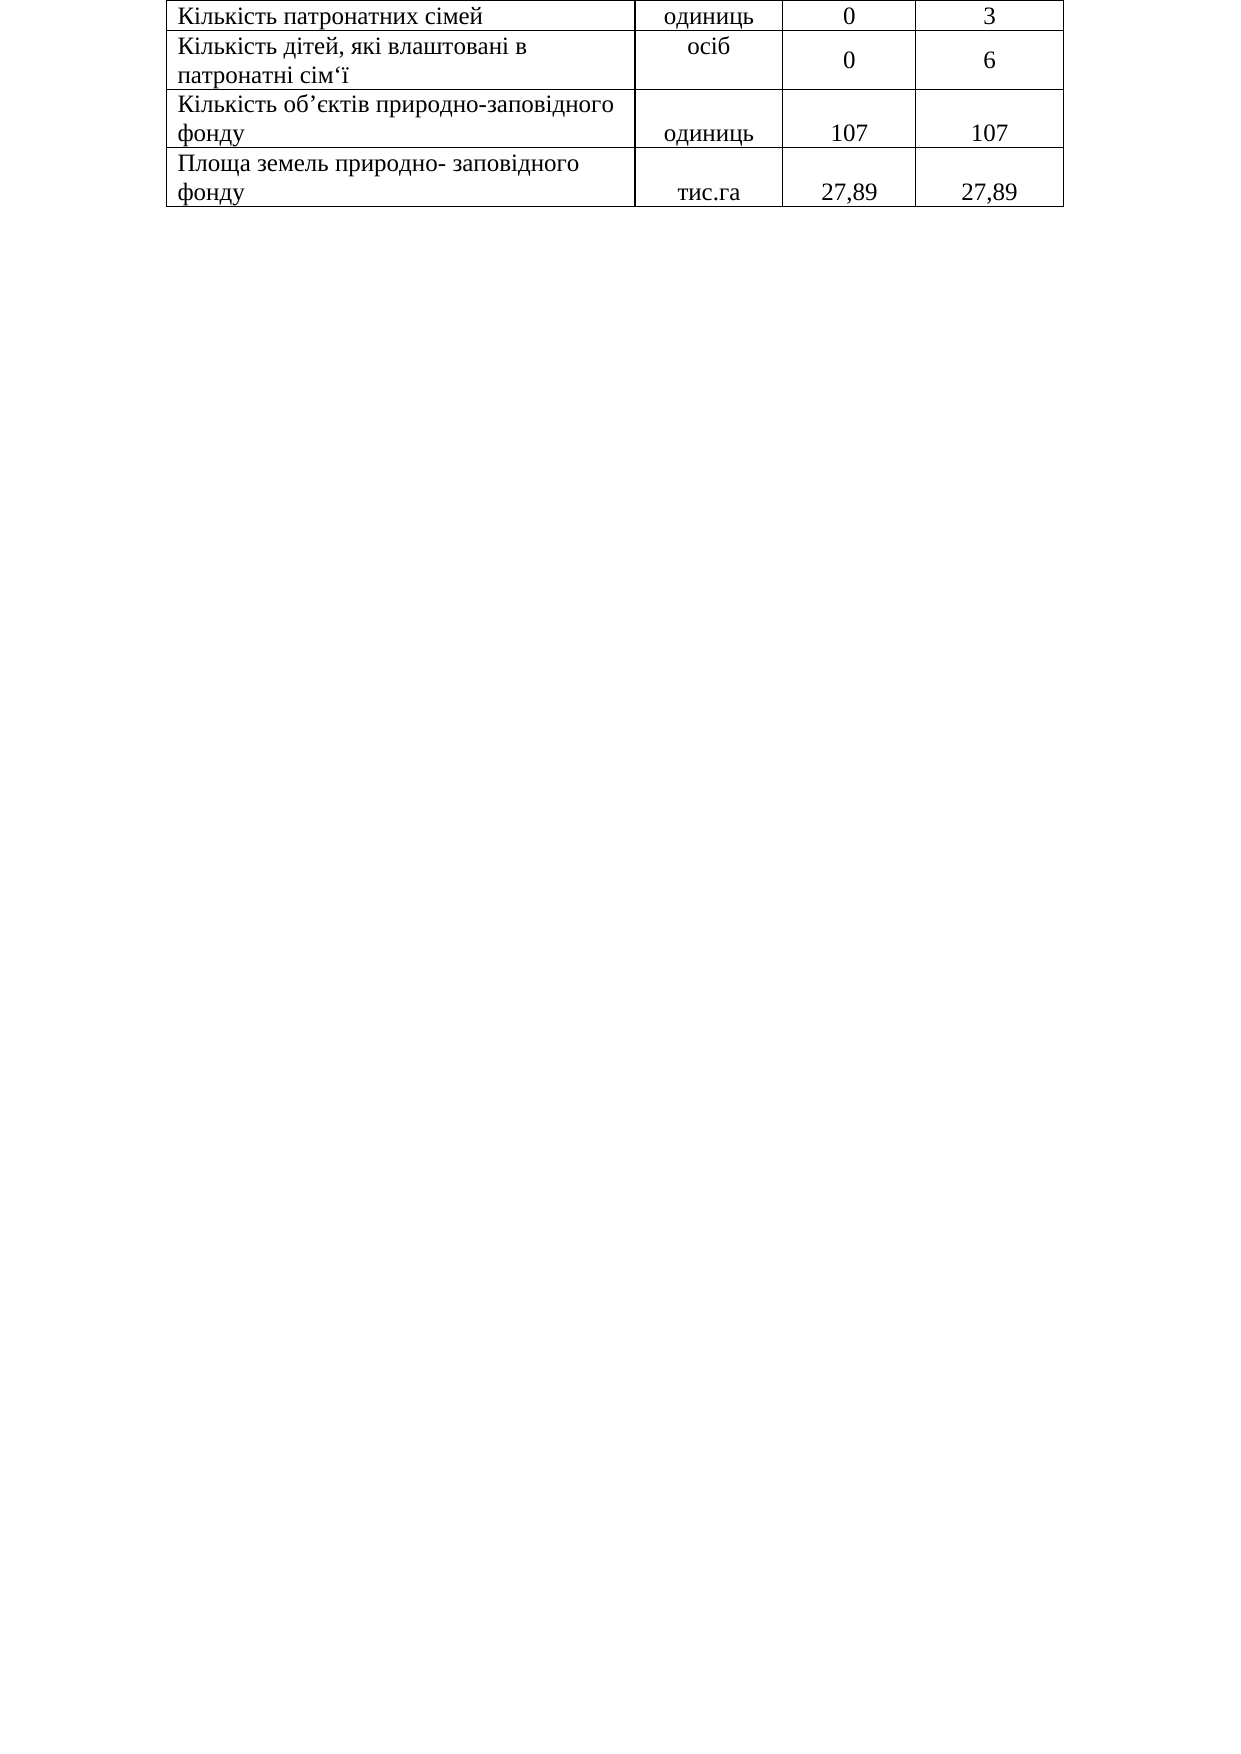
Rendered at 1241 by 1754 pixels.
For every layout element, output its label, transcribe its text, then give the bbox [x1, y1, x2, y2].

table_cell 27,89 [916, 148, 1063, 206]
table_cell одиниць [636, 1, 782, 30]
table_cell 3 [916, 1, 1063, 30]
table_cell 6 [916, 31, 1063, 88]
table_cell 27,89 [783, 148, 915, 206]
table_cell Площа земель природно- заповідного фонду [167, 148, 634, 206]
table_cell 0 [783, 31, 915, 88]
table_cell тис.га [636, 148, 782, 206]
table_cell 0 [783, 1, 915, 30]
table_cell Кількість об’єктів природно-заповідного фонду [167, 90, 634, 147]
table_cell осіб [636, 31, 782, 88]
table_cell одиниць [636, 90, 782, 147]
table_cell 107 [783, 90, 915, 147]
table_cell 107 [916, 90, 1063, 147]
table_cell Кількість патронатних сімей [167, 1, 634, 30]
table_cell Кількість дітей, які влаштовані в патронатні сім‘ї [167, 31, 634, 88]
